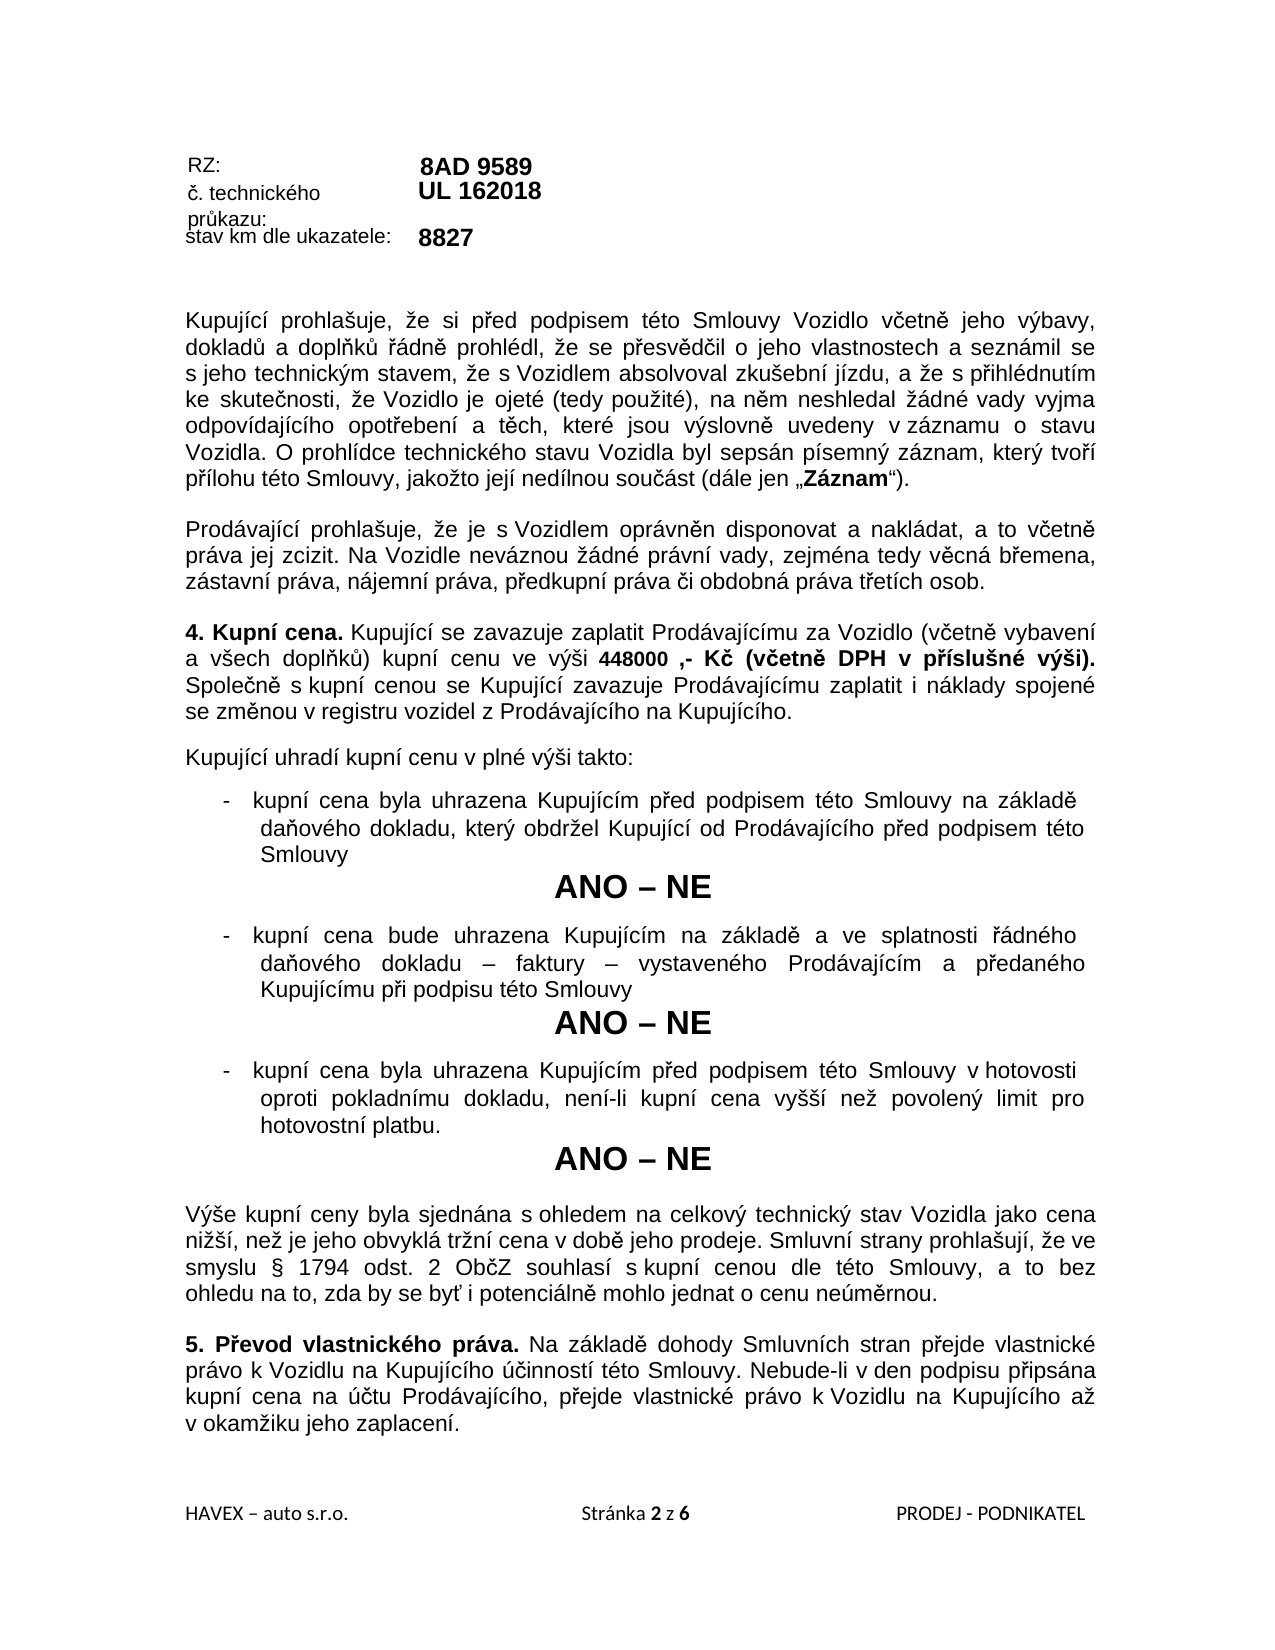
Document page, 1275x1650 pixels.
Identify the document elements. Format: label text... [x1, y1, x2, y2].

text Výše kupní ceny byla sjednána sohledem na celkový technický stav Vozidla jako cena nižší, než je jeho obvyklá tržní cena vdobě jeho prodeje. Smluvnístrany prohlašují, že ve smyslu § 1794 odst. 2 ObčZ souhlasí skupní cenou dle této Smlouvy, a to bez ohledu na to, zda by se byť i potenciálně mohlo jednat o cenu neúměrnou. [185, 1202, 1096, 1307]
text 4. Kupní cena.Kupující se zavazuje zaplatit Prodávajícímu za Vozidlo (včetně vybavení a všech doplňků) kupní cenu ve výši448000,-Kč (včetně DPH v příslušné výši). Společně skupní cenou se Kupující zavazuje Prodávajícímu zaplatit i náklady spojené se změnou vregistru vozidel zProdávajícího na Kupujícího. [185, 619, 1096, 725]
text Kupující prohlašuje, že si před podpisem této Smlouvy Vozidlo včetně jeho výbavy, dokladů a doplňků řádně prohlédl, že se přesvědčil o jeho vlastnostech aseznámil se sjeho technickým stavem, že sVozidlem absolvoval zkušební jízdu, a že spřihlédnutím ke skutečnosti, že Vozidlo je ojeté (tedy použité), na něm neshledal žádné vady vyjma odpovídajícího opotřebení a těch, které jsou výslovně uvedeny vzáznamu o stavu Vozidla. O prohlídce technického stavu Vozidla byl sepsán písemný záznam, který tvoří přílohu této Smlouvy, jakožto její nedílnou součást (dále jen „Záznam“). [185, 308, 1096, 491]
text -kupní cena bude uhrazena Kupujícím na základě a ve splatnosti řádného [185, 919, 1223, 950]
text daňového dokladu– faktury–vystaveného Prodávajícím a předaného Kupujícímu při podpisu této Smlouvy [260, 950, 1096, 1003]
text HAVEX–auto s.r.o. Stránka2z6 PRODEJ-PODNIKATEL [185, 1500, 1223, 1526]
text Kupující uhradí kupní cenu vplnévýši takto: [185, 744, 1223, 771]
text daňového dokladu, který obdržel Kupující od Prodávajícího před podpisem této Smlouvy [260, 815, 1096, 867]
text ANO–NE [185, 1138, 1223, 1177]
text Prodávající prohlašuje, že je sVozidlem oprávněn disponovat a nakládat, a to včetně práva jej zcizit. Na Vozidle neváznou žádné právní vady, zejména tedy věcná břemena, zástavní práva, nájemní práva, předkupní práva či obdobná práva třetích osob. [185, 516, 1096, 595]
text ANO–NE [185, 867, 1223, 906]
text ANO–NE [185, 1003, 1223, 1041]
text 5. Převod vlastnického práva.Na základě dohody Smluvních stran přejde vlastnické právo kVozidlu na Kupujícího účinností této Smlouvy. Nebude-li vden podpisu připsána kupní cena na účtu Prodávajícího, přejde vlastnické právo kVozidlu na Kupujícího až vokamžiku jeho zaplacení. [185, 1331, 1096, 1436]
text -kupní cena byla uhrazena Kupujícím před podpisem této Smlouvy na základě [185, 784, 1223, 815]
text UL 162018 stav km dle ukazatele:8827 [185, 164, 551, 252]
text oproti pokladnímu dokladu, není-li kupní cena vyšší než povolený limit pro hotovostní platbu. [260, 1086, 1096, 1138]
text -kupní cena byla uhrazena Kupujícím před podpisem této Smlouvy vhotovosti [185, 1054, 1223, 1086]
